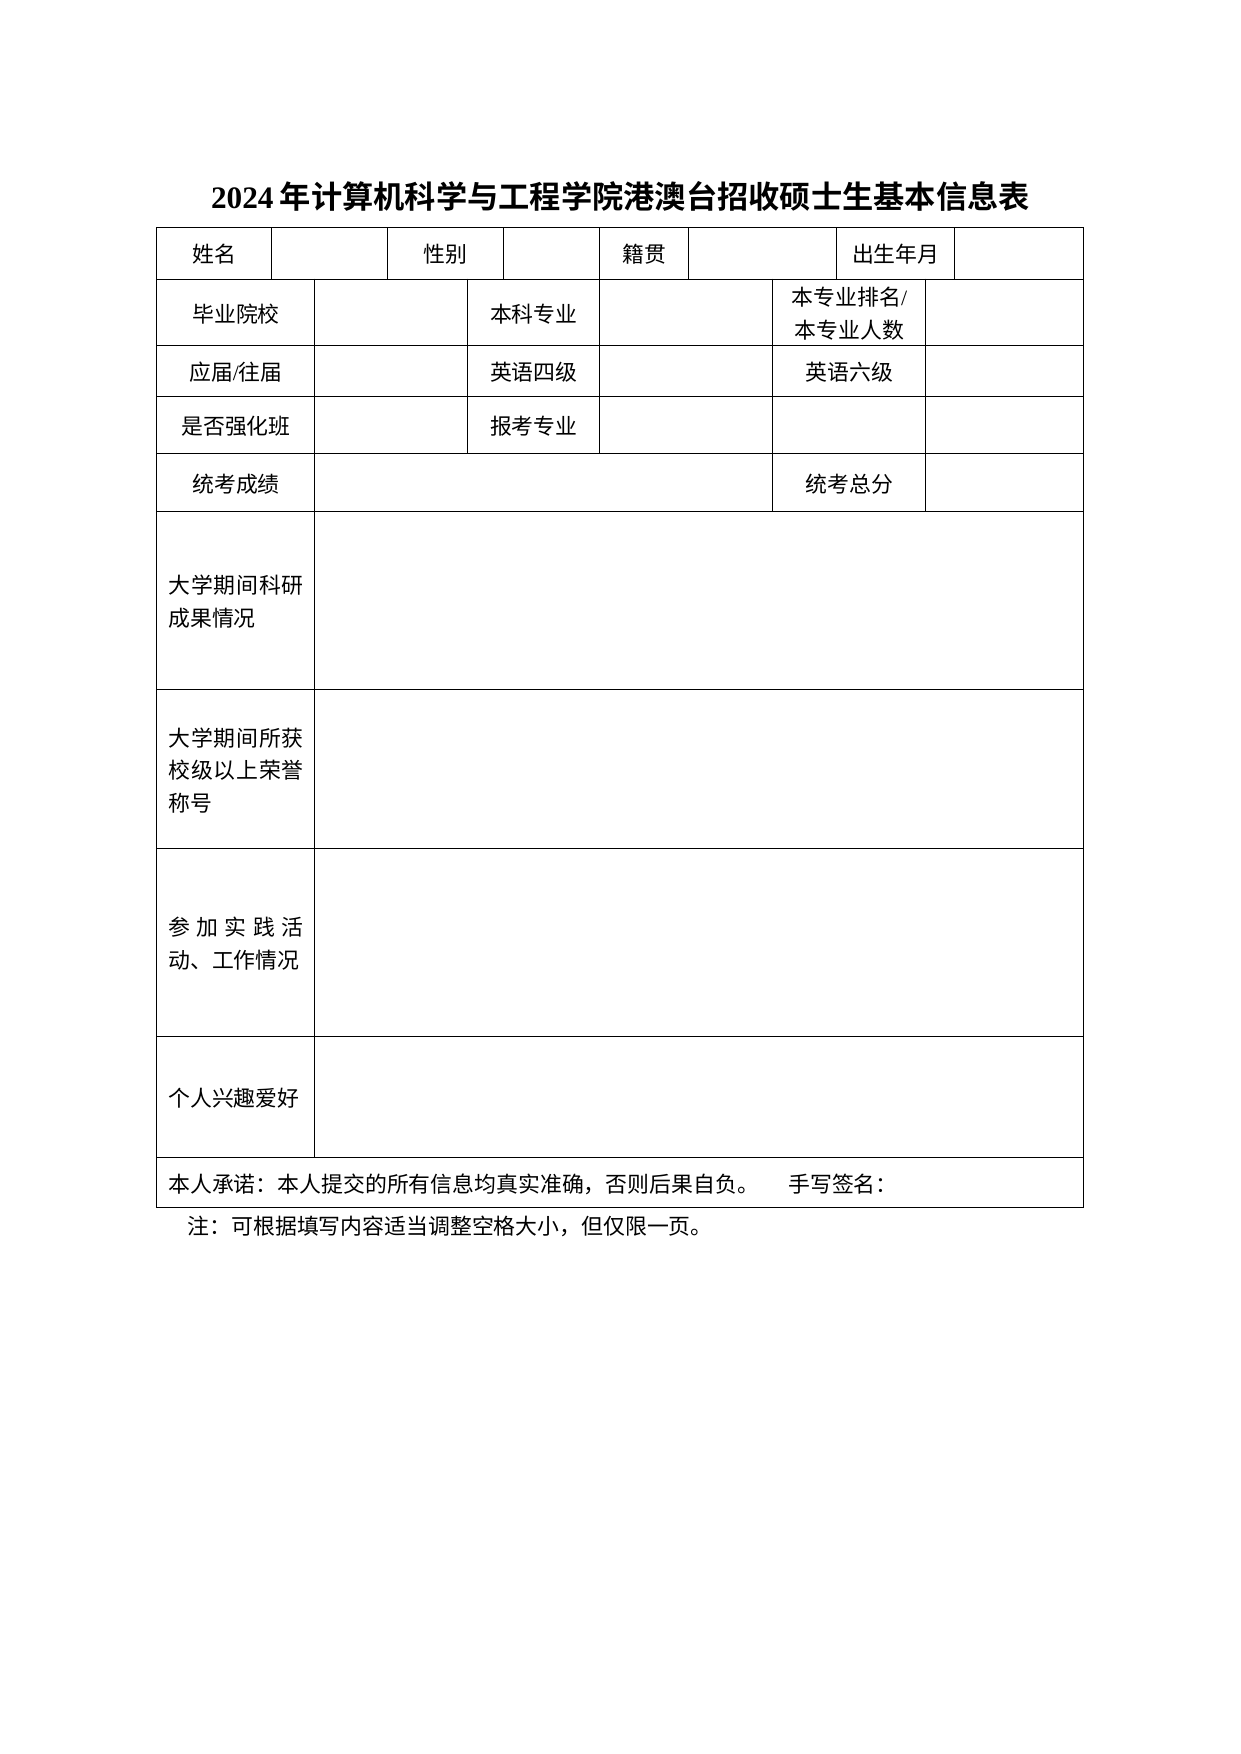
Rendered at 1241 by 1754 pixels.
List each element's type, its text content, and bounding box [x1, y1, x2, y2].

table_cell 报考专业 [468, 397, 599, 453]
table_cell 英语四级 [468, 346, 599, 396]
table_header 姓名 [157, 228, 271, 278]
table_cell 大学期间所获校级以上荣誉称号 [157, 690, 314, 848]
table_header 性别 [388, 228, 503, 278]
table_cell 个人兴趣爱好 [157, 1037, 314, 1157]
table_header 出生年月 [837, 228, 954, 278]
table_header [955, 228, 1083, 278]
table_cell [926, 280, 1083, 345]
table_cell 毕业院校 [157, 280, 314, 345]
text 注：可根据填写内容适当调整空格大小，但仅限一页。 [187, 1208, 1053, 1241]
table_cell [926, 346, 1083, 396]
table_cell [315, 690, 1083, 848]
table_header [689, 228, 836, 278]
text 2024年计算机科学与工程学院港澳台招收硕士生基本信息表 [187, 162, 1053, 227]
table_cell [926, 454, 1083, 511]
table_cell 大学期间科研成果情况 [157, 512, 314, 689]
table_cell [315, 346, 467, 396]
table_cell 应届/往届 [157, 346, 314, 396]
table_cell [926, 397, 1083, 453]
table_cell 本人承诺：本人提交的所有信息均真实准确，否则后果自负。 手写签名： [157, 1158, 1083, 1207]
table_cell 统考成绩 [157, 454, 314, 511]
table_cell 是否强化班 [157, 397, 314, 453]
table_header [272, 228, 387, 278]
table_cell [600, 346, 772, 396]
table_cell 英语六级 [773, 346, 925, 396]
table_cell 本科专业 [468, 280, 599, 345]
table_cell [315, 397, 467, 453]
table_cell 统考总分 [773, 454, 925, 511]
table_header [504, 228, 599, 278]
table_cell 本专业排名/本专业人数 [773, 280, 925, 345]
table_header 籍贯 [600, 228, 688, 278]
table_cell [315, 280, 467, 345]
table_cell [600, 397, 772, 453]
table_cell [315, 849, 1083, 1036]
table_cell [773, 397, 925, 453]
table_cell 参加实践活动、工作情况 [157, 849, 314, 1036]
table_cell [315, 512, 1083, 689]
table_cell [600, 280, 772, 345]
table_cell [315, 1037, 1083, 1157]
table_cell [315, 454, 772, 511]
